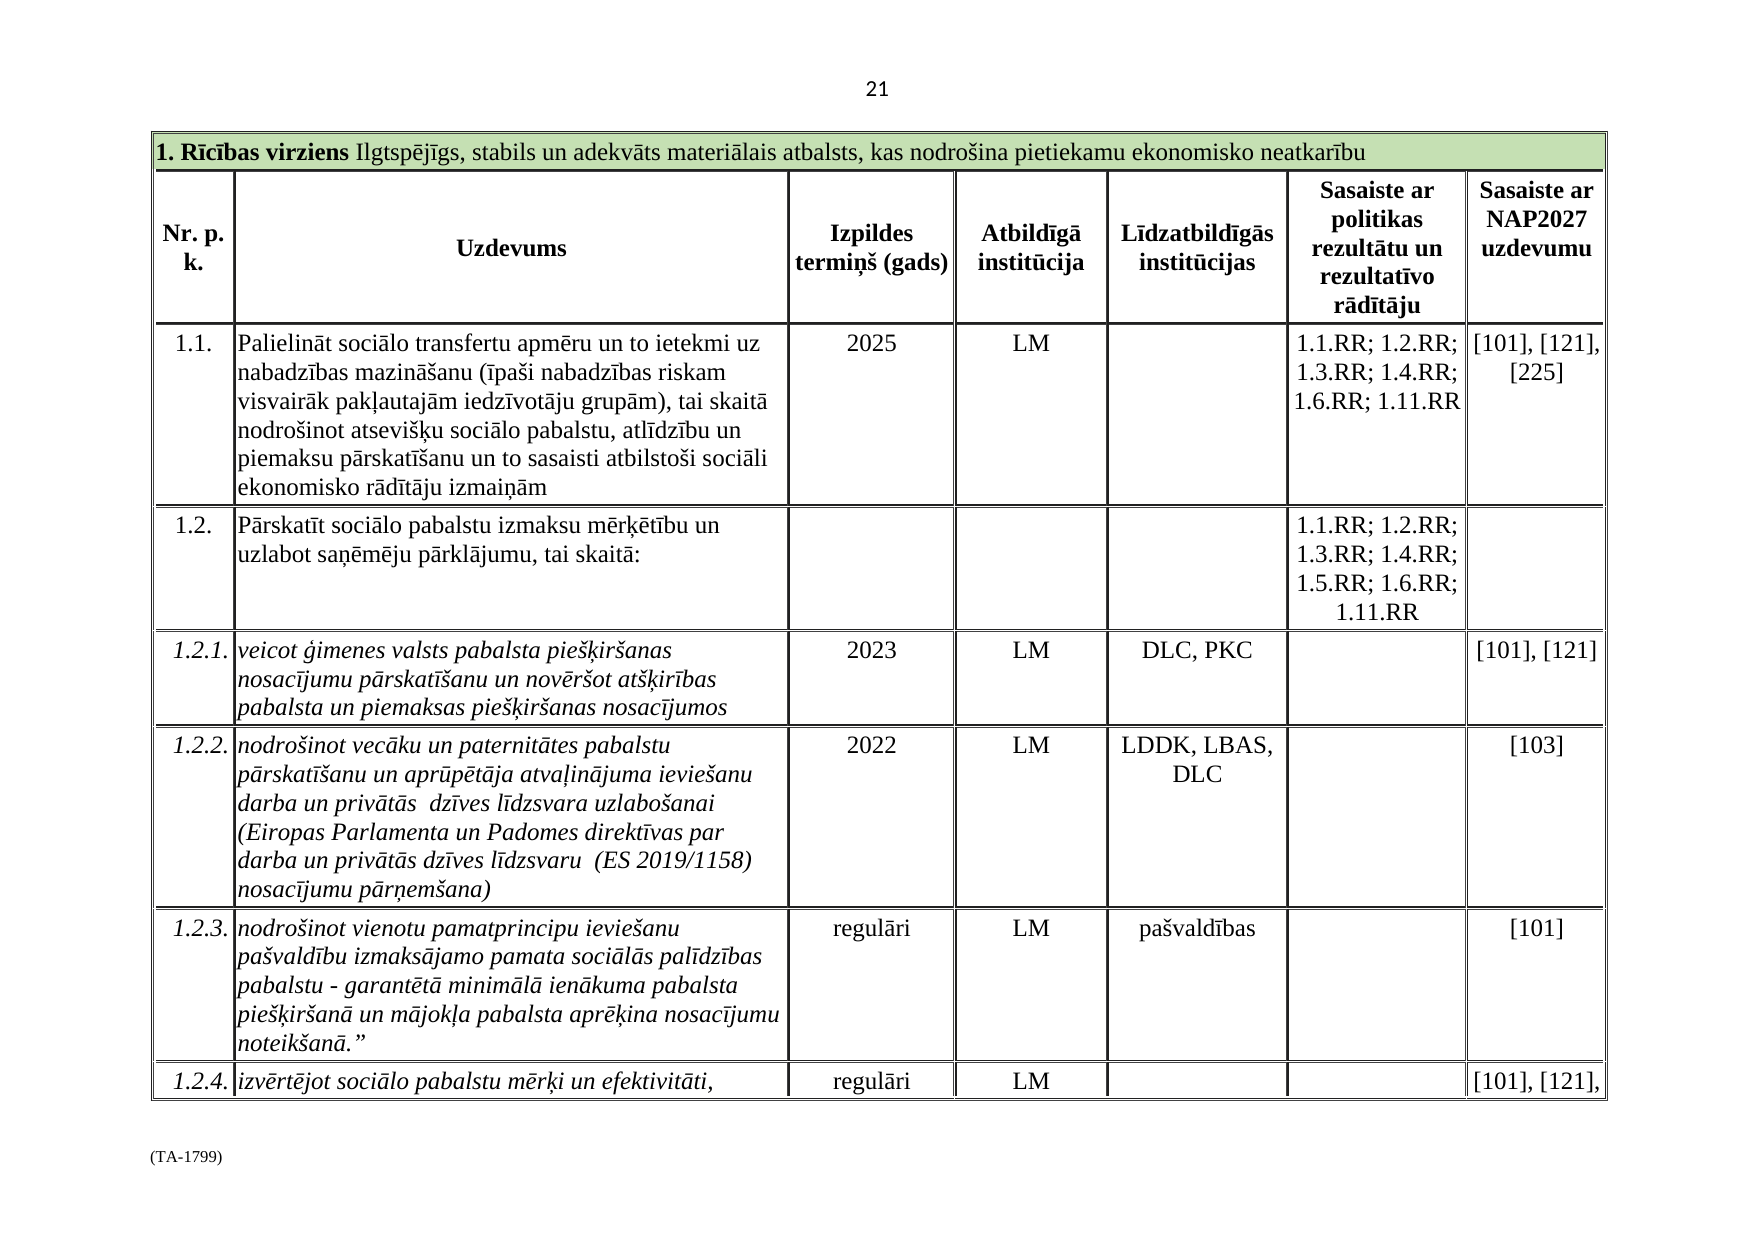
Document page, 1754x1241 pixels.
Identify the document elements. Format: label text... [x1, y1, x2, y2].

table_cell [1289, 632, 1465, 724]
table_cell 1.2.1. [154, 629, 233, 724]
table_cell [1107, 1063, 1287, 1098]
table_cell [101], [121], [225] [1467, 1060, 1605, 1098]
table_cell pašvaldības [1109, 910, 1286, 1059]
table_cell nodrošinot vienotu pamatprincipu ieviešanu pašvaldību izmaksājamo pamata sociālās palīdzības pabalstu - garantētā minimālā ienākuma pabalsta piešķiršanā un mājokļa pabalsta aprēķina nosacījumu noteikšanā.” [236, 910, 787, 1059]
table_cell LM [955, 1063, 1107, 1098]
table_cell Atbildīgā institūcija [957, 172, 1106, 322]
table_cell veicot ģimenes valsts pabalsta piešķiršanas nosacījumu pārskatīšanu un novēršot atšķirības pabalsta un piemaksas piešķiršanas nosacījumos [236, 632, 787, 724]
table_cell [1468, 504, 1605, 628]
table_cell LM [957, 325, 1106, 504]
table_cell LDDK, LBAS, DLC [1109, 728, 1286, 906]
table_cell DLC, PKC [1109, 632, 1286, 724]
table_cell LM [957, 910, 1106, 1059]
table_cell [1287, 1063, 1467, 1098]
table_cell 1.1. [154, 322, 233, 504]
table_cell [790, 508, 953, 628]
table_cell 1.1.RR; 1.2.RR; 1.3.RR; 1.4.RR; 1.5.RR; 1.6.RR; 1.11.RR [1289, 508, 1465, 628]
table_cell [1289, 910, 1465, 1059]
table_cell 1.2.2. [154, 724, 233, 906]
table_cell 2025 [790, 325, 953, 504]
table_cell LM [957, 728, 1106, 906]
table_cell 2023 [790, 632, 953, 724]
table_cell Sasaiste ar politikas rezultātu un rezultatīvo rādītāju [1289, 172, 1465, 322]
table_cell regulāri [790, 910, 953, 1059]
table_cell Nr. p. k. [154, 169, 233, 322]
table_cell [101], [121], [225] [1468, 322, 1605, 504]
table_cell [1109, 508, 1286, 628]
table_cell [1109, 325, 1286, 504]
table_cell [101] [1468, 906, 1605, 1059]
table_header 1. Rīcības virziens Ilgtspējīgs, stabils un adekvāts materiālais atbalsts, kas nodrošina pietiekamu ekonomisko neatkarību [154, 134, 1605, 169]
table_cell Uzdevums [236, 172, 787, 322]
table_cell Sasaiste ar NAP2027 uzdevumu [1468, 169, 1605, 322]
table_cell 1.1.RR; 1.2.RR; 1.3.RR; 1.4.RR; 1.6.RR; 1.11.RR [1289, 325, 1465, 504]
table_cell [101], [121] [1468, 629, 1605, 724]
table_cell 1.2.3. [154, 906, 233, 1059]
table_cell 1.2. [154, 504, 233, 628]
table_cell [103] [1468, 724, 1605, 906]
table_cell [957, 508, 1106, 628]
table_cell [234, 1063, 788, 1098]
table_cell 1.2.4. [154, 1060, 234, 1098]
table_cell Līdzatbildīgās institūcijas [1109, 172, 1286, 322]
table_cell nodrošinot vecāku un paternitātes pabalstu pārskatīšanu un aprūpētāja atvaļinājuma ieviešanu darba un privātās dzīves līdzsvara uzlabošanai (Eiropas Parlamenta un Padomes direktīvas par darba un privātās dzīves līdzsvaru (ES 2019/1158) nosacījumu pārņemšana) [236, 728, 787, 906]
table_cell 2022 [790, 728, 953, 906]
table_cell Palielināt sociālo transfertu apmēru un to ietekmi uz nabadzības mazināšanu (īpaši nabadzības riskam visvairāk pakļautajām iedzīvotāju grupām), tai skaitā nodrošinot atsevišķu sociālo pabalstu, atlīdzību un piemaksu pārskatīšanu un to sasaisti atbilstoši sociāli ekonomisko rādītāju izmaiņām [236, 325, 787, 504]
table_cell LM [957, 632, 1106, 724]
table_cell Pārskatīt sociālo pabalstu izmaksu mērķētību un uzlabot saņēmēju pārklājumu, tai skaitā: [236, 508, 787, 628]
table_cell [1289, 728, 1465, 906]
table_cell regulāri [788, 1060, 955, 1098]
table_cell Izpildes termiņš (gads) [790, 172, 953, 322]
